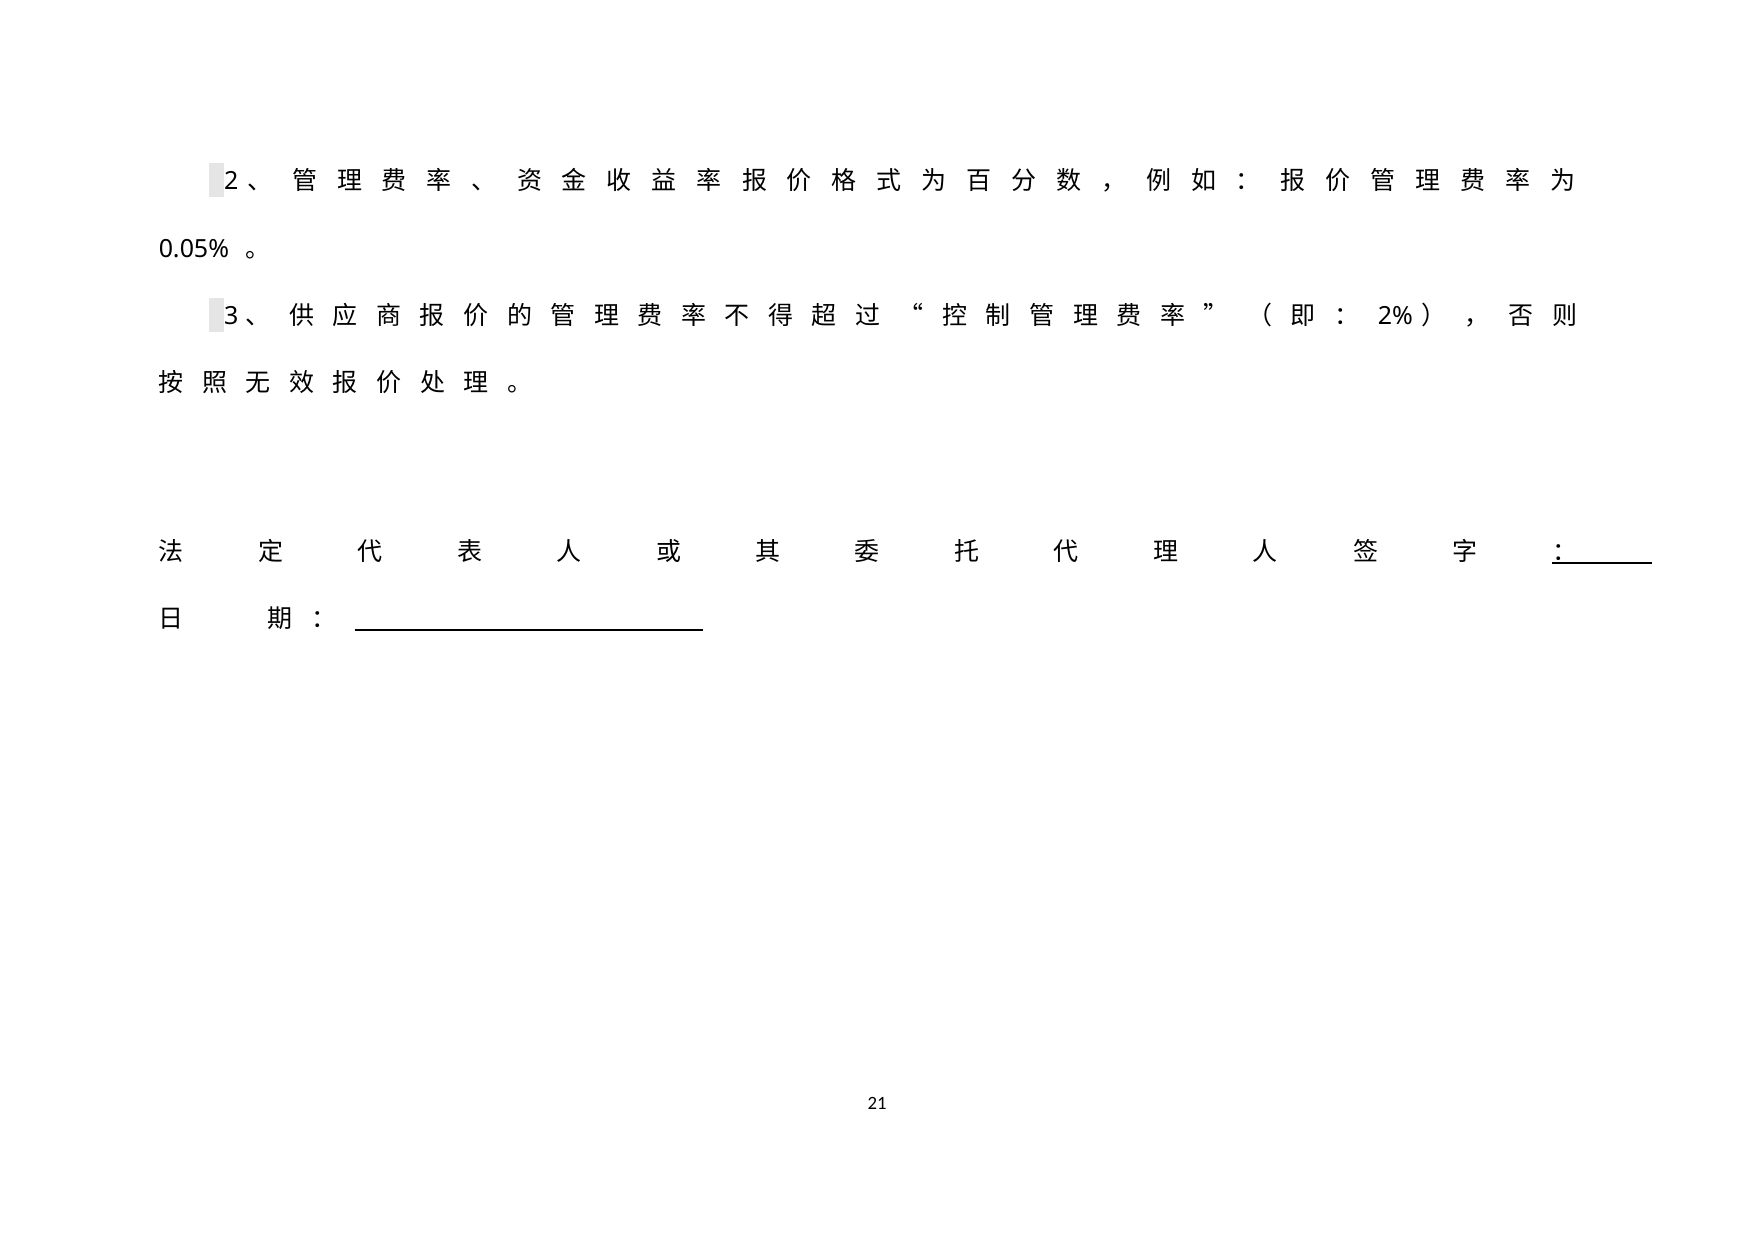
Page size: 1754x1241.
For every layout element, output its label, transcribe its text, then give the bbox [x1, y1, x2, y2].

text 法定代表人或其委托代理人签字： 日 期： [158, 515, 1595, 650]
text 2、管理费率、资金收益率报价格式为百分数，例如：报价管理费率为0.05%。 [158, 145, 1595, 280]
text 3、供应商报价的管理费率不得超过“控制管理费率”（即：2%），否则按照无效报价处理。 [158, 280, 1595, 414]
